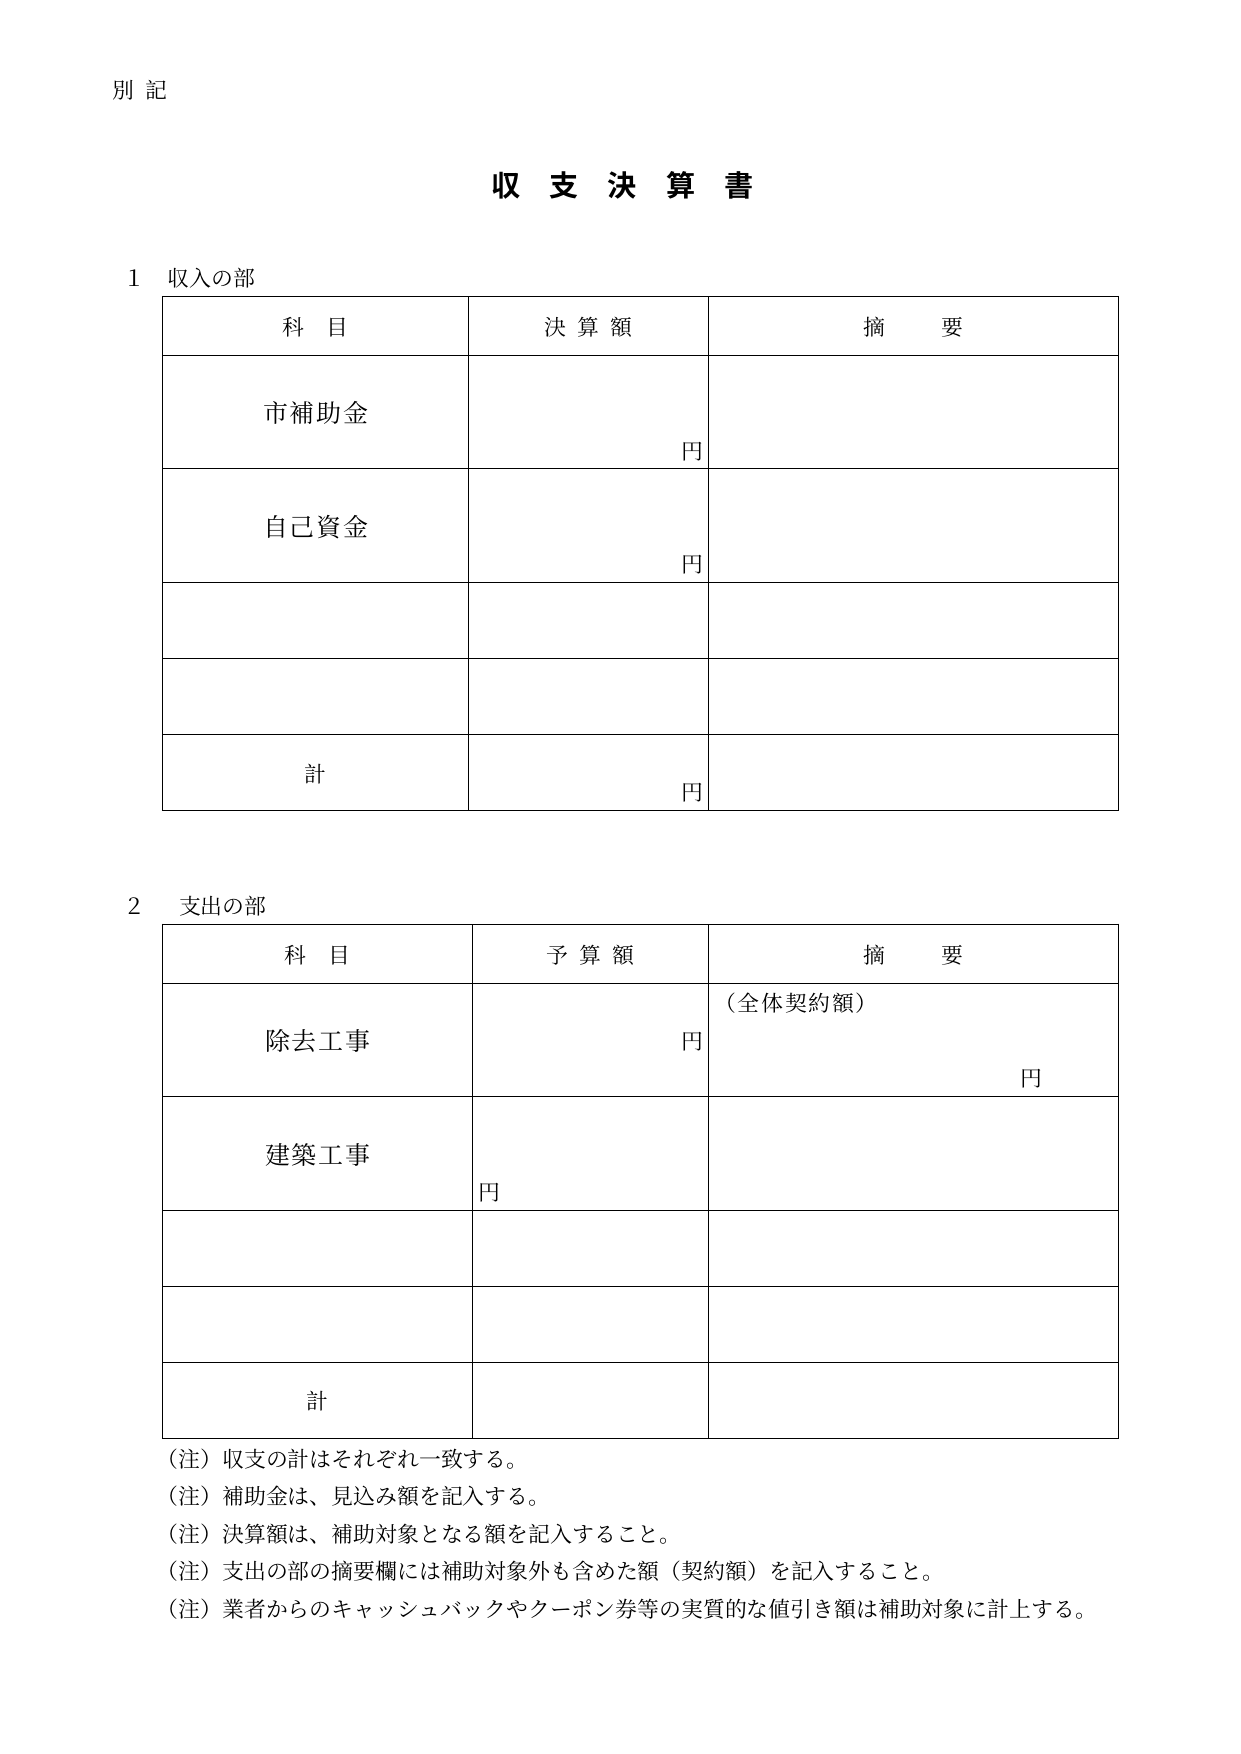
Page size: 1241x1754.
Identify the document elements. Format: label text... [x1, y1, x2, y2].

table_header 科 目 [163, 297, 468, 355]
table_cell [163, 659, 468, 734]
table_cell 円 [473, 984, 708, 1096]
text （注）決算額は、補助対象となる額を記入すること。 [156, 1514, 1128, 1551]
text （注）支出の部の摘要欄には補助対象外も含めた額（契約額）を記入すること。 [156, 1551, 1128, 1589]
table_cell 円 [469, 356, 708, 468]
table_header 摘 要 [709, 297, 1118, 355]
table_cell [473, 1287, 708, 1362]
table_cell [709, 1097, 1118, 1210]
text （注）業者からのキャッシュバックやクーポン券等の実質的な値引き額は補助対象に計上する。 [156, 1589, 1128, 1626]
text （注）収支の計はそれぞれ一致する。 [156, 1439, 1128, 1476]
table_cell 計 [163, 735, 468, 810]
table_cell [473, 1363, 708, 1438]
table_cell [469, 659, 708, 734]
text 収 支 決 算 書 [112, 146, 1132, 221]
table_header 科 目 [163, 925, 472, 983]
table_cell [709, 659, 1118, 734]
table_cell [163, 583, 468, 658]
table_cell 円 [473, 1097, 708, 1210]
table_cell [709, 1287, 1118, 1362]
table_cell 計 [163, 1363, 472, 1438]
table_cell 建築工事 [163, 1097, 472, 1210]
table_cell [473, 1211, 708, 1286]
table_header 予 算 額 [473, 925, 708, 983]
table_cell [709, 469, 1118, 582]
table_cell （全体契約額） 円 [709, 984, 1118, 1096]
table_cell [709, 1211, 1118, 1286]
table_cell 円 [469, 735, 708, 810]
table_cell [709, 583, 1118, 658]
table_cell [709, 735, 1118, 810]
table_header 摘 要 [709, 925, 1118, 983]
table_cell [709, 1363, 1118, 1438]
table_cell 市補助金 [163, 356, 468, 468]
table_cell [163, 1287, 472, 1362]
table_cell [163, 1211, 472, 1286]
text （注）補助金は、見込み額を記入する。 [156, 1476, 1128, 1514]
table_cell [469, 583, 708, 658]
text ２ 支出の部 [112, 886, 1049, 923]
table_cell 自己資金 [163, 469, 468, 582]
table_cell 除去工事 [163, 984, 472, 1096]
text 別 記 [112, 71, 1049, 108]
table_header 決 算 額 [469, 297, 708, 355]
table_cell [709, 356, 1118, 468]
table_cell 円 [469, 469, 708, 582]
text １ 収入の部 [112, 258, 1049, 296]
